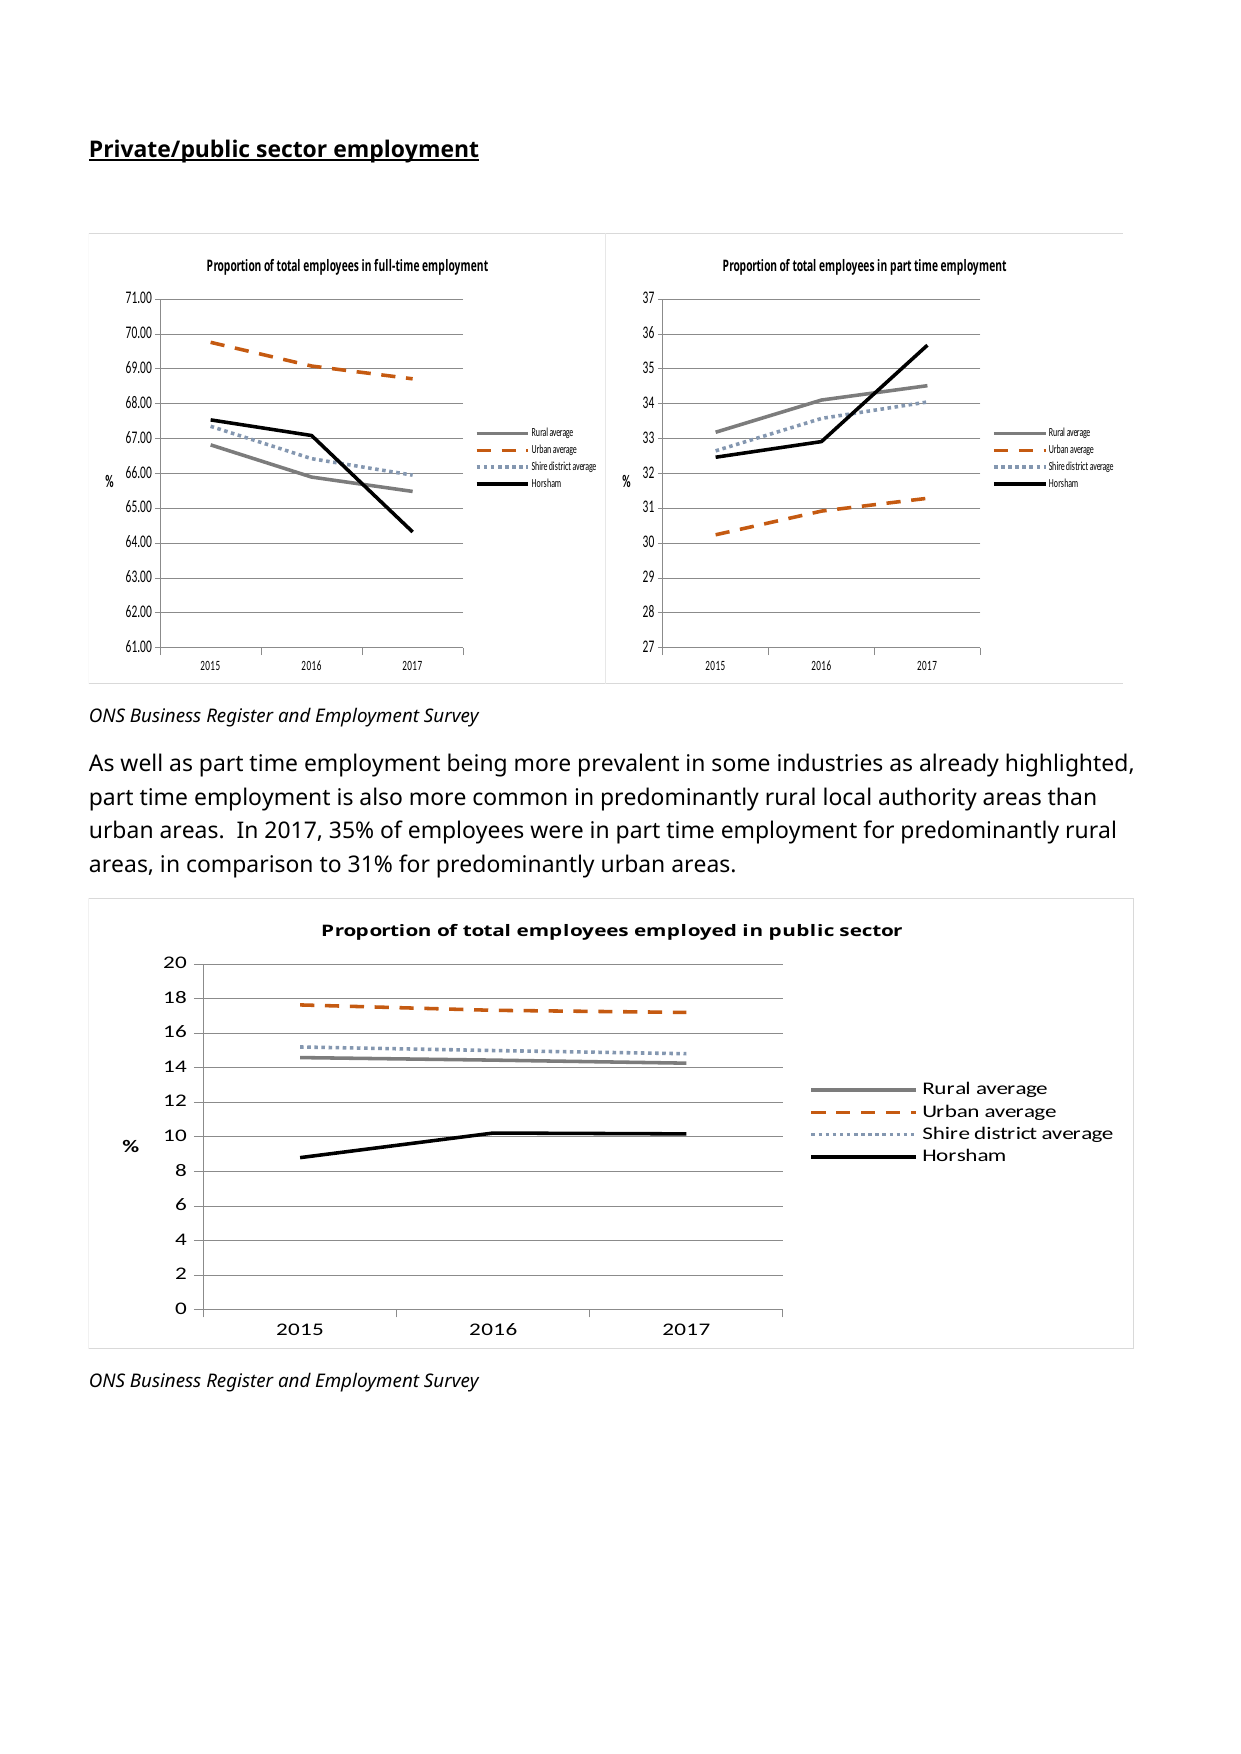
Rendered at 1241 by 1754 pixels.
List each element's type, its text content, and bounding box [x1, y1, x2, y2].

text Private/public sector employment [89, 133, 1152, 164]
text ONS Business Register and Employment Survey [89, 1367, 1152, 1393]
text ONS Business Register and Employment Survey [89, 703, 1152, 728]
text As well as part time employment being more prevalent in some industries as already highlighted, part time employment is also more common in predominantly rural local authority areas than urban areas. In 2017, 35% of employees were in part time employment for predominantly rural areas, in comparison to 31% for predominantly urban areas. [89, 747, 1152, 879]
